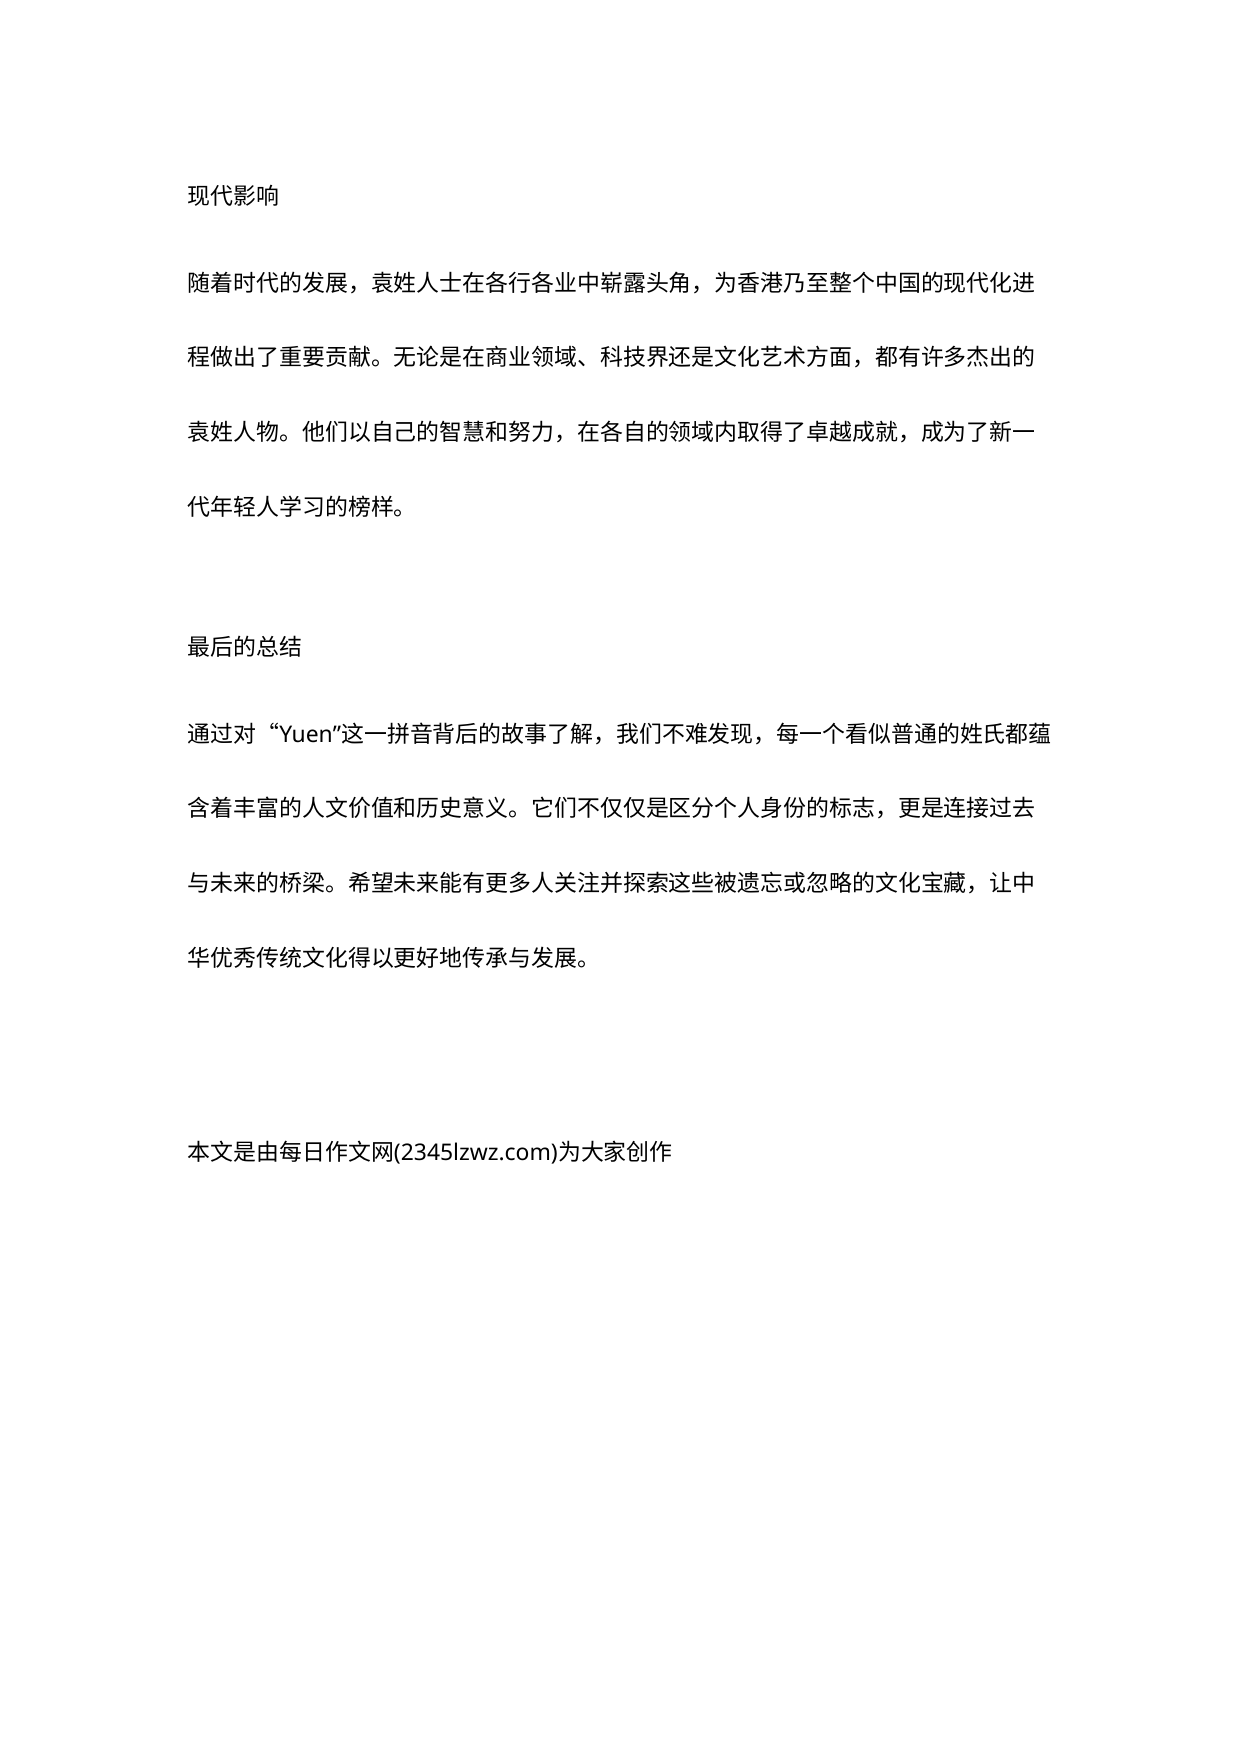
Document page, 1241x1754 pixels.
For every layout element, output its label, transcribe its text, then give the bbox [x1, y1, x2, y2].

text 最后的总结 [187, 613, 1053, 678]
text 通过对“Yuen”这一拼音背后的故事了解，我们不难发现，每一个看似普通的姓氏都蕴含着丰富的人文价值和历史意义。它们不仅仅是区分个人身份的标志，更是连接过去与未来的桥梁。希望未来能有更多人关注并探索这些被遗忘或忽略的文化宝藏，让中华优秀传统文化得以更好地传承与发展。 [187, 699, 1053, 989]
text 随着时代的发展，袁姓人士在各行各业中崭露头角，为香港乃至整个中国的现代化进程做出了重要贡献。无论是在商业领域、科技界还是文化艺术方面，都有许多杰出的袁姓人物。他们以自己的智慧和努力，在各自的领域内取得了卓越成就，成为了新一代年轻人学习的榜样。 [187, 248, 1053, 538]
text 本文是由每日作文网(2345lzwz.com)为大家创作 [187, 1118, 1053, 1183]
text 现代影响 [187, 162, 1053, 227]
